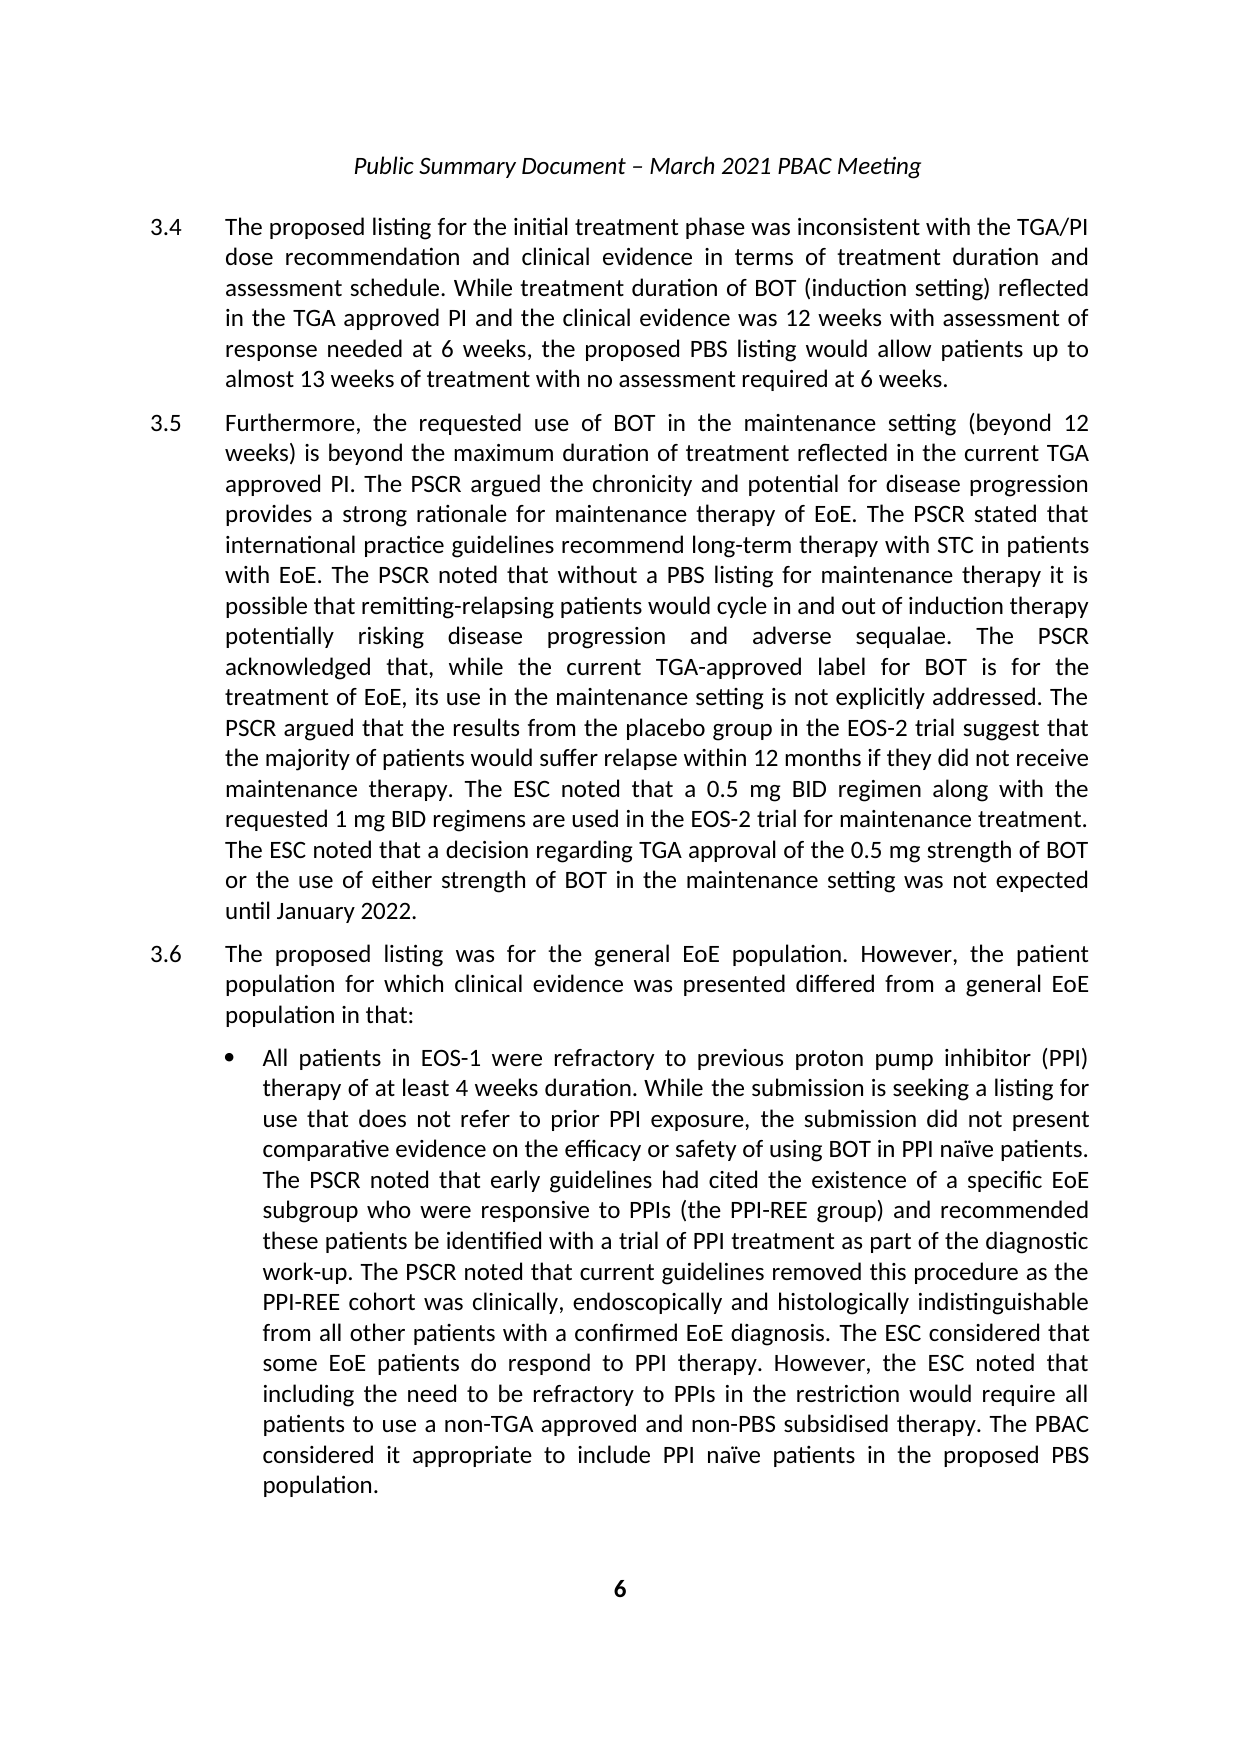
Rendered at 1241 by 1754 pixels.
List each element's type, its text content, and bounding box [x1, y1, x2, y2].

text The proposed listing for the initial treatment phase was inconsistent with the TGA/PI dose recommendation and clinical evidence in terms of treatment duration and assessment schedule. While treatment duration of BOT (induction setting) reflected in the TGA approved PI and the clinical evidence was 12 weeks with assessment of response needed at 6 weeks, the proposed PBS listing would allow patients up to almost 13 weeks of treatment with no assessment required at 6 weeks. [150, 211, 1090, 394]
text The proposed listing was for the general EoE population. However, the patient population for which clinical evidence was presented differed from a general EoE population in that: [150, 938, 1090, 1029]
list All patients in EOS-1 were refractory to previous proton pump inhibitor (PPI) therapy of at least 4 weeks duration. While the submission is seeking a listing for use that does not refer to prior PPI exposure, the submission did not present comparative evidence on the efficacy or safety of using BOT in PPI naïve patients. The PSCR noted that early guidelines had cited the existence of a specific EoE subgroup who were responsive to PPIs (the PPI-REE group) and recommended these patients be identified with a trial of PPI treatment as part of the diagnostic work-up. The PSCR noted that current guidelines removed this procedure as the PPI-REE cohort was clinically, endoscopically and histologically indistinguishable from all other patients with a confirmed EoE diagnosis. The ESC considered that some EoE patients do respond to PPI therapy. However, the ESC noted that including the need to be refractory to PPIs in the restriction would require all patients to use a non-TGA approved and non-PBS subsidised therapy. The PBAC considered it appropriate to include PPI naïve patients in the proposed PBS population. [225, 1042, 1090, 1500]
text Furthermore, the requested use of BOT in the maintenance setting (beyond 12 weeks) is beyond the maximum duration of treatment reflected in the current TGA approved PI. The PSCR argued the chronicity and potential for disease progression provides a strong rationale for maintenance therapy of EoE. The PSCR stated that international practice guidelines recommend long-term therapy with STC in patients with EoE. The PSCR noted that without a PBS listing for maintenance therapy it is possible that remitting-relapsing patients would cycle in and out of induction therapy potentially risking disease progression and adverse sequalae. The PSCR acknowledged that, while the current TGA-approved label for BOT is for the treatment of EoE, its use in the maintenance setting is not explicitly addressed. The PSCR argued that the results from the placebo group in the EOS-2 trial suggest that the majority of patients would suffer relapse within 12 months if they did not receive maintenance therapy. The ESC noted that a 0.5 mg BID regimen along with the requested 1 mg BID regimens are used in the EOS-2 trial for maintenance treatment. The ESC noted that a decision regarding TGA approval of the 0.5 mg strength of BOT or the use of either strength of BOT in the maintenance setting was not expected until January 2022. [150, 407, 1090, 926]
